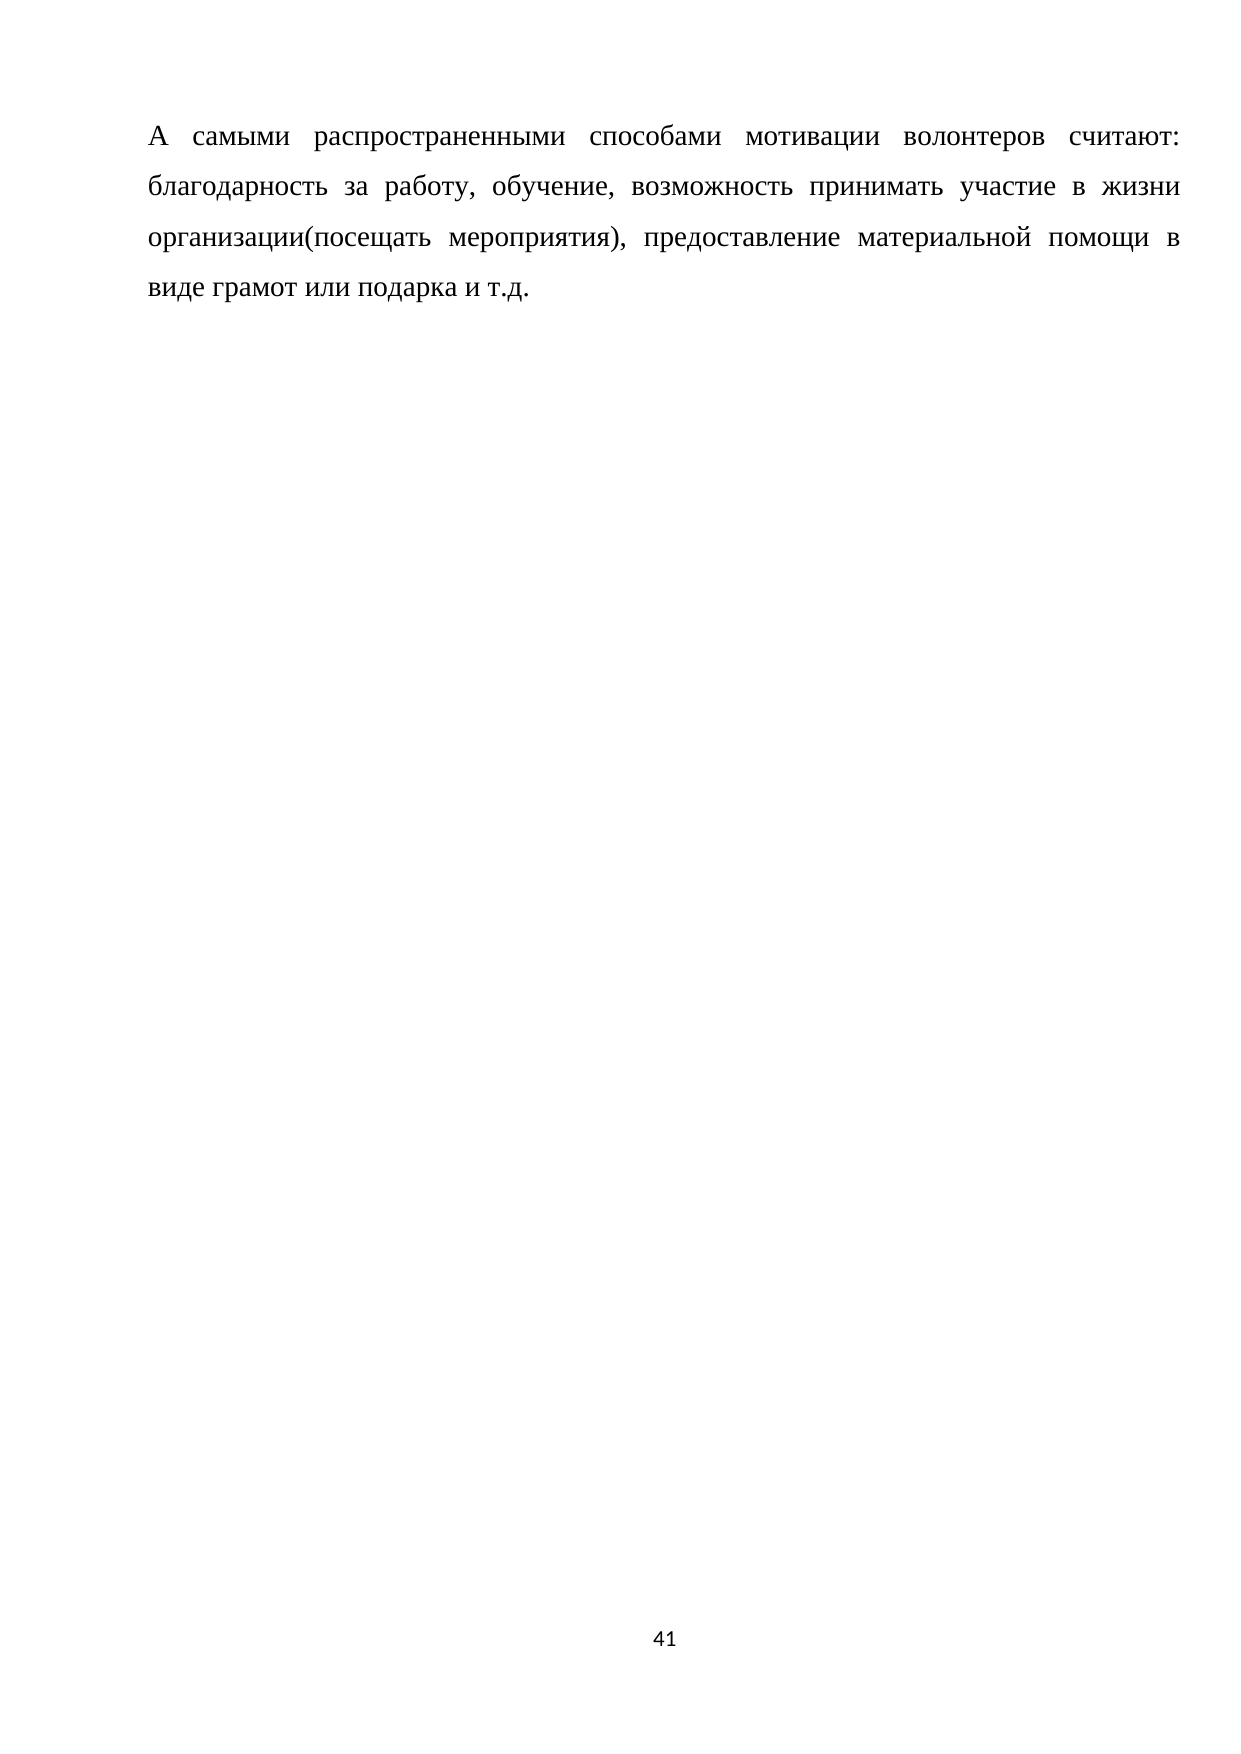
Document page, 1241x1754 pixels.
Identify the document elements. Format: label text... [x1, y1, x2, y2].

text А самыми распространенными способами мотивации волонтеров считают: благодарность за работу, обучение, возможность принимать участие в жизни организации(посещать мероприятия), предоставление материальной помощи в виде грамот или подарка и т.д. [148, 118, 1181, 303]
